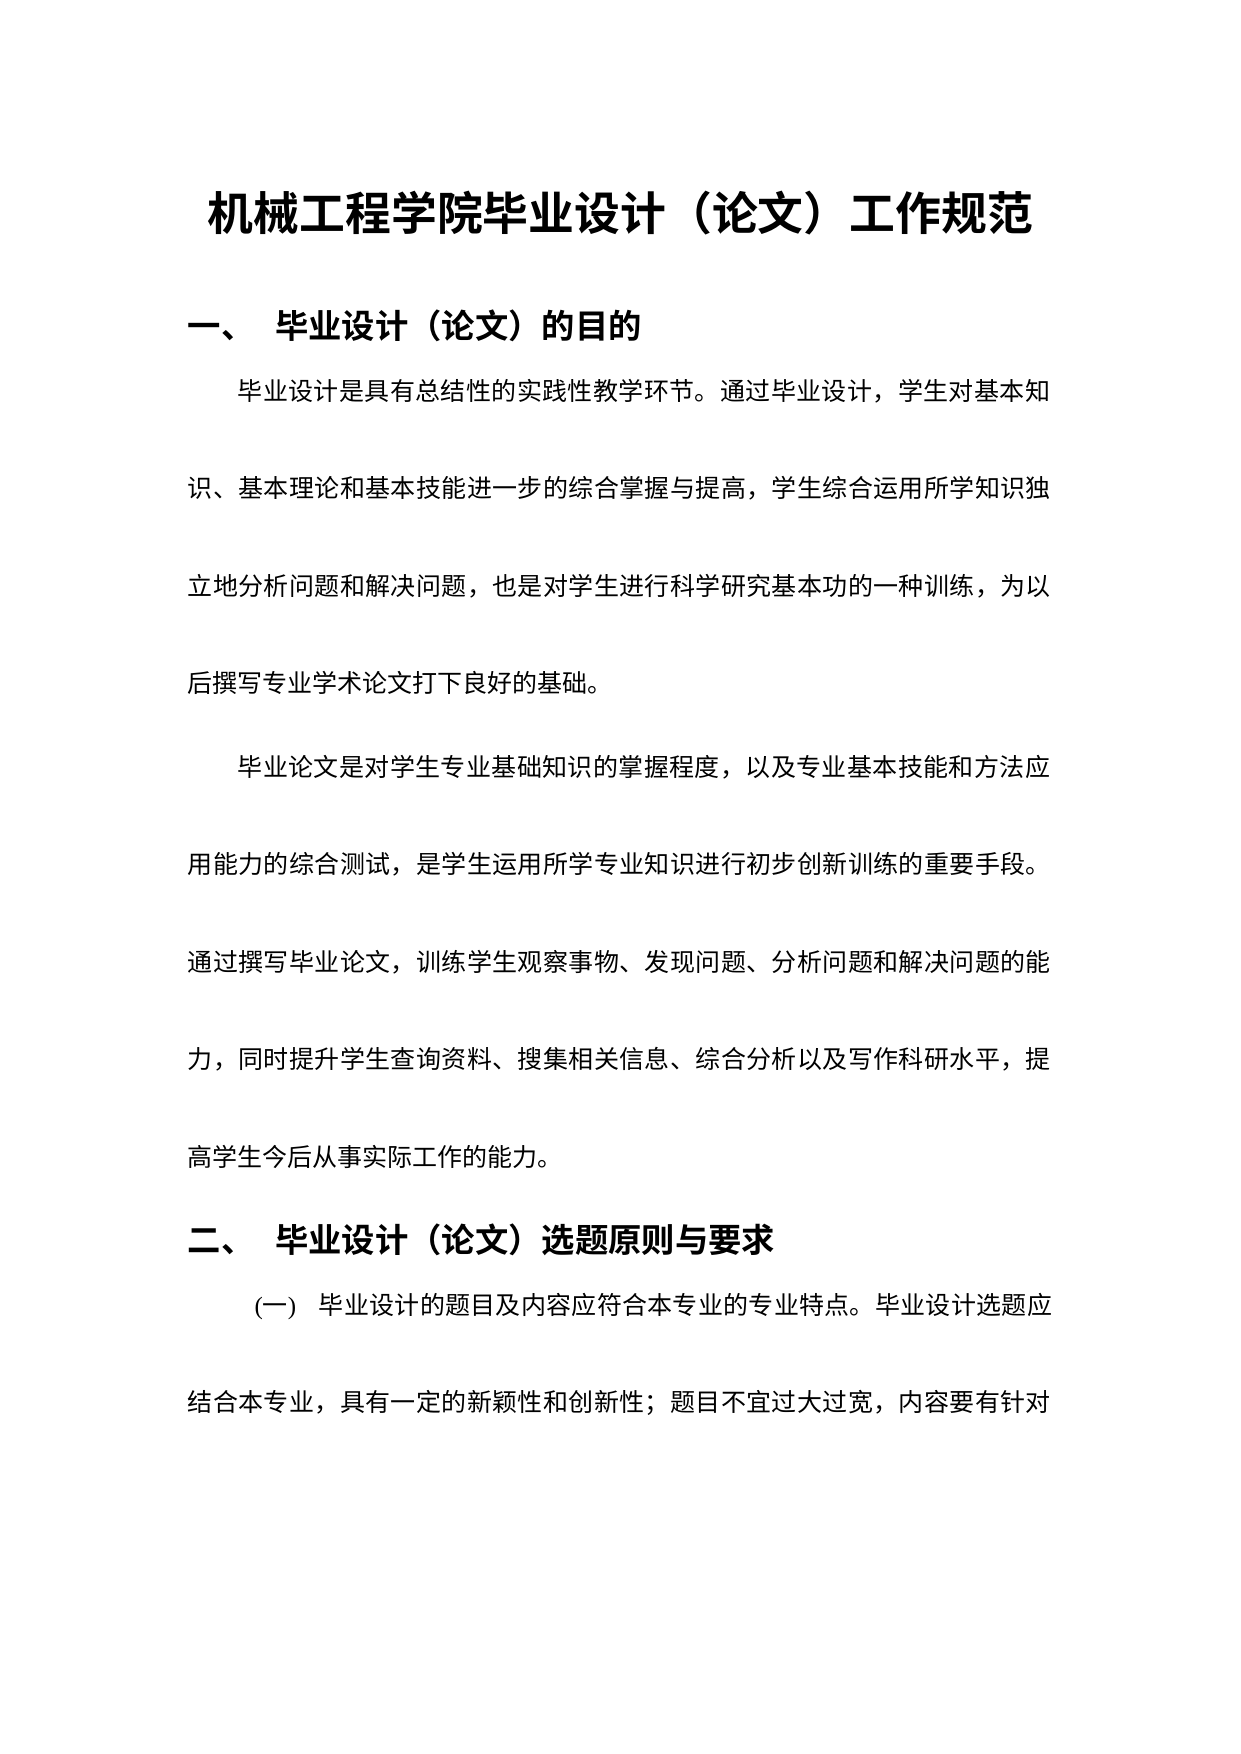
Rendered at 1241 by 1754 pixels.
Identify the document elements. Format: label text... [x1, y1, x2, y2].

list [187, 1271, 1053, 1433]
text 毕业设计是具有总结性的实践性教学环节。通过毕业设计，学生对基本知识、基本理论和基本技能进一步的综合掌握与提高，学生综合运用所学知识独立地分析问题和解决问题，也是对学生进行科学研究基本功的一种训练，为以后撰写专业学术论文打下良好的基础。 [187, 357, 1053, 714]
list 毕业设计（论文）选题原则与要求 [187, 1206, 1053, 1271]
list 毕业设计（论文）的目的 [187, 292, 1053, 357]
text 毕业论文是对学生专业基础知识的掌握程度，以及专业基本技能和方法应用能力的综合测试，是学生运用所学专业知识进行初步创新训练的重要手段。通过撰写毕业论文，训练学生观察事物、发现问题、分析问题和解决问题的能力，同时提升学生查询资料、搜集相关信息、综合分析以及写作科研水平，提高学生今后从事实际工作的能力。 [187, 733, 1053, 1188]
text 机械工程学院毕业设计（论文）工作规范 [187, 162, 1053, 259]
